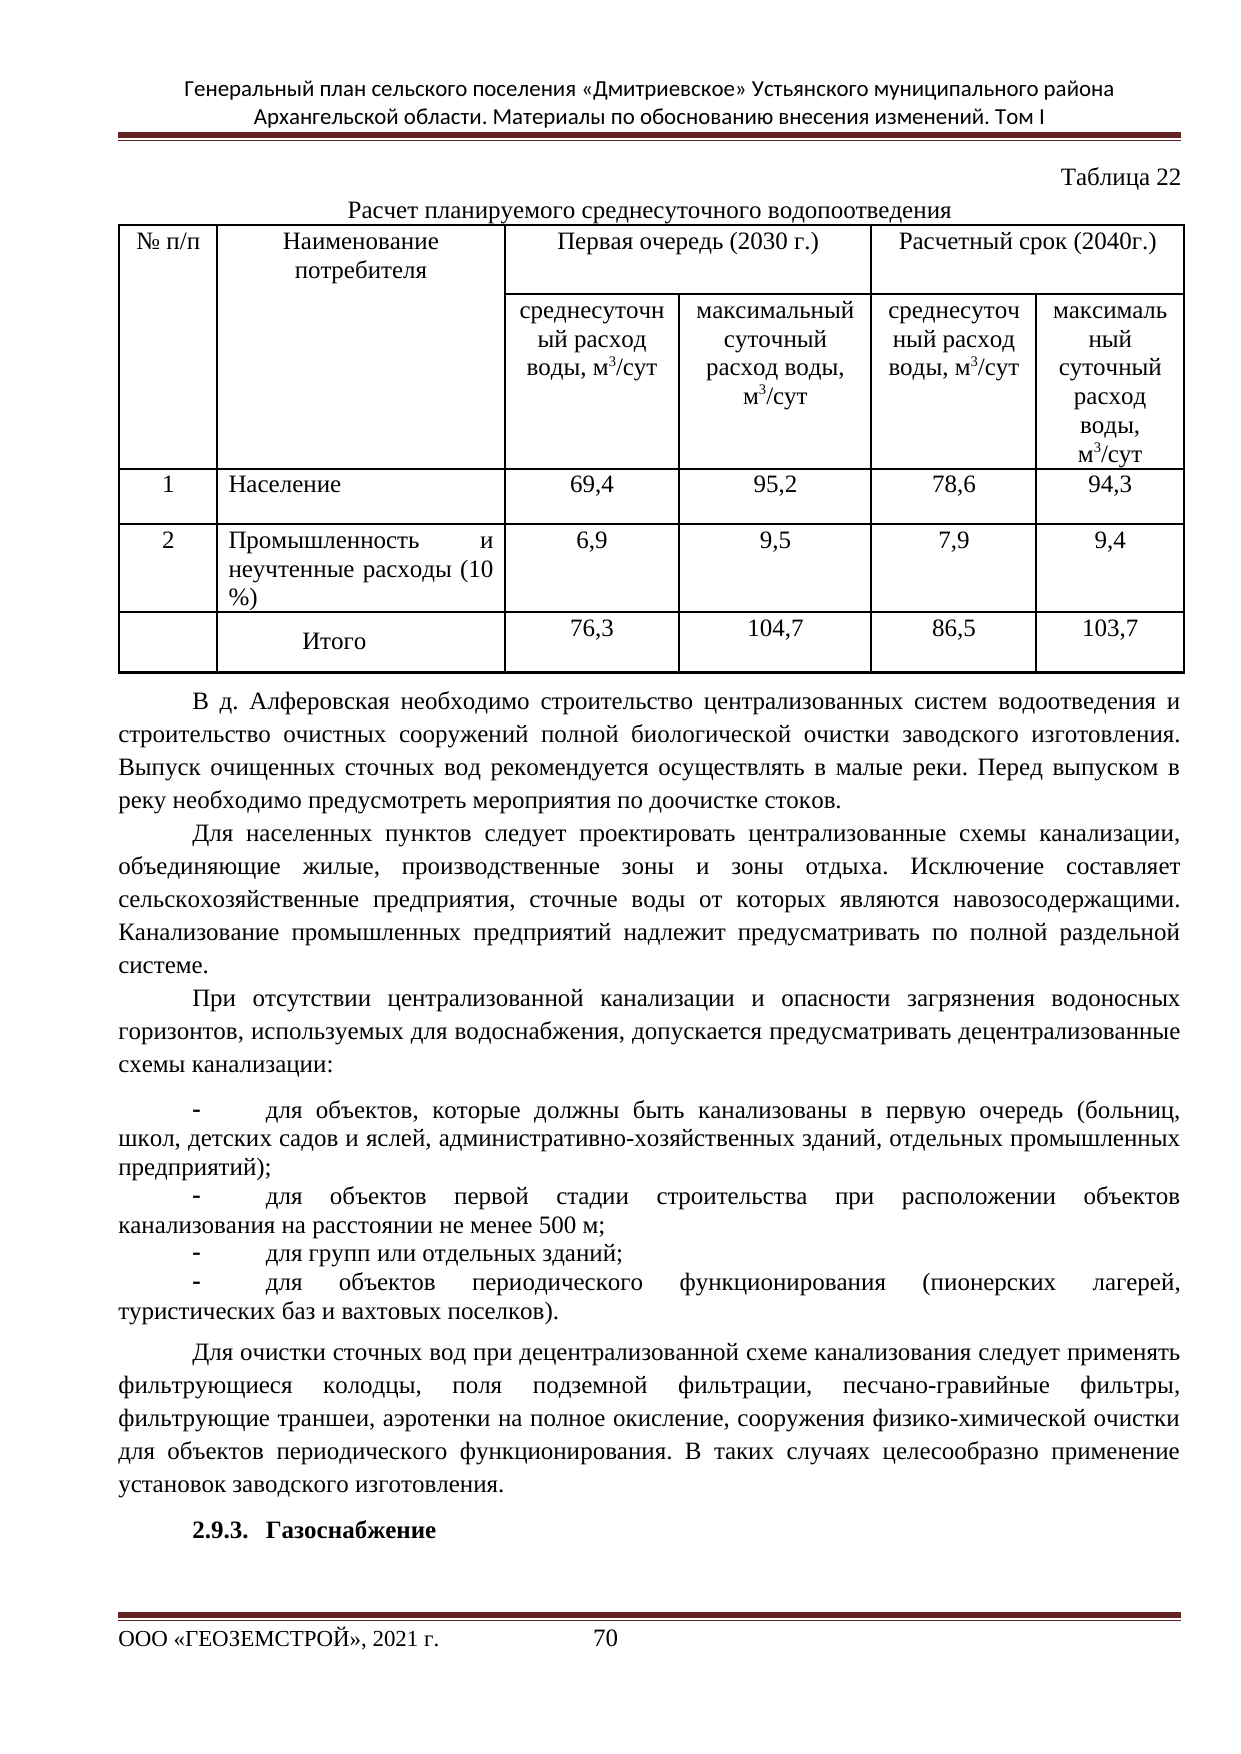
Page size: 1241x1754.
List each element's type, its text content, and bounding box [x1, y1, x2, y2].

table_cell Промышленность и неучтенные расходы (10 %) [218, 525, 504, 611]
table_cell 9,4 [1037, 525, 1183, 611]
list для объектов, которые должны быть канализованы в первую очередь (больниц, школ, детских садов и яслей, административно-хозяйственных зданий, отдельных промышленных предприятий); [118, 1095, 1181, 1181]
table_cell 103,7 [1037, 613, 1183, 671]
table_cell среднесуточный расход воды, м3/сут [506, 295, 678, 467]
table_cell Итого [218, 613, 504, 671]
text Для очистки сточных вод при децентрализованной схеме канализования следует применять фильтрующиеся колодцы, поля подземной фильтрации, песчано-гравийные фильтры, фильтрующие траншеи, аэротенки на полное окисление, сооружения физико-химической очистки для объектов периодического функционирования. В таких случаях целесообразно применение установок заводского изготовления. [118, 1337, 1181, 1498]
table_cell максимальный суточный расход воды, м3/сут [1037, 295, 1183, 467]
table_cell 7,9 [872, 525, 1035, 611]
list Газоснабжение [118, 1515, 1181, 1543]
table_cell 86,5 [872, 613, 1035, 671]
table_cell максимальный суточный расход воды, м3/сут [680, 295, 870, 467]
table_header № п/п [120, 226, 216, 467]
table_header Наименование потребителя [218, 226, 504, 467]
table_cell 104,7 [680, 613, 870, 671]
table_cell 78,6 [872, 470, 1035, 523]
table_header Первая очередь (.) [506, 226, 870, 293]
text Расчет планируемого среднесуточного водопоотведения [118, 195, 1181, 224]
text В д. Алферовская необходимо строительство централизованных систем водоотведения и строительство очистных сооружений полной биологической очистки заводского изготовления. Выпуск очищенных сточных вод рекомендуется осуществлять в малые реки. Перед выпуском в реку необходимо предусмотреть мероприятия по доочистке стоков. [118, 686, 1181, 814]
table_header Расчетный срок (2040г.) [872, 226, 1183, 293]
list для групп или отдельных зданий; [118, 1238, 1181, 1267]
table_cell Население [218, 470, 504, 523]
table_cell 1 [120, 470, 216, 523]
text Таблица 22 [118, 162, 1181, 191]
table_cell 9,5 [680, 525, 870, 611]
text Для населенных пунктов следует проектировать централизованные схемы канализации, объединяющие жилые, производственные зоны и зоны отдыха. Исключение составляет сельскохозяйственные предприятия, сточные воды от которых являются навозосодержащими. Канализование промышленных предприятий надлежит предусматривать по полной раздельной системе. [118, 818, 1181, 979]
table_cell 94,3 [1037, 470, 1183, 523]
list для объектов периодического функционирования (пионерских лагерей, туристических баз и вахтовых поселков). [118, 1267, 1181, 1325]
table_cell 95,2 [680, 470, 870, 523]
table_cell 69,4 [506, 470, 678, 523]
table_cell 6,9 [506, 525, 678, 611]
list для объектов первой стадии строительства при расположении объектов канализования на расстоянии не менее ; [118, 1181, 1181, 1238]
text При отсутствии централизованной канализации и опасности загрязнения водоносных горизонтов, используемых для водоснабжения, допускается предусматривать децентрализованные схемы канализации: [118, 983, 1181, 1078]
table_cell 2 [120, 525, 216, 611]
table_cell среднесуточный расход воды, м3/сут [872, 295, 1035, 467]
table_cell 76,3 [506, 613, 678, 671]
table_cell [120, 613, 216, 671]
